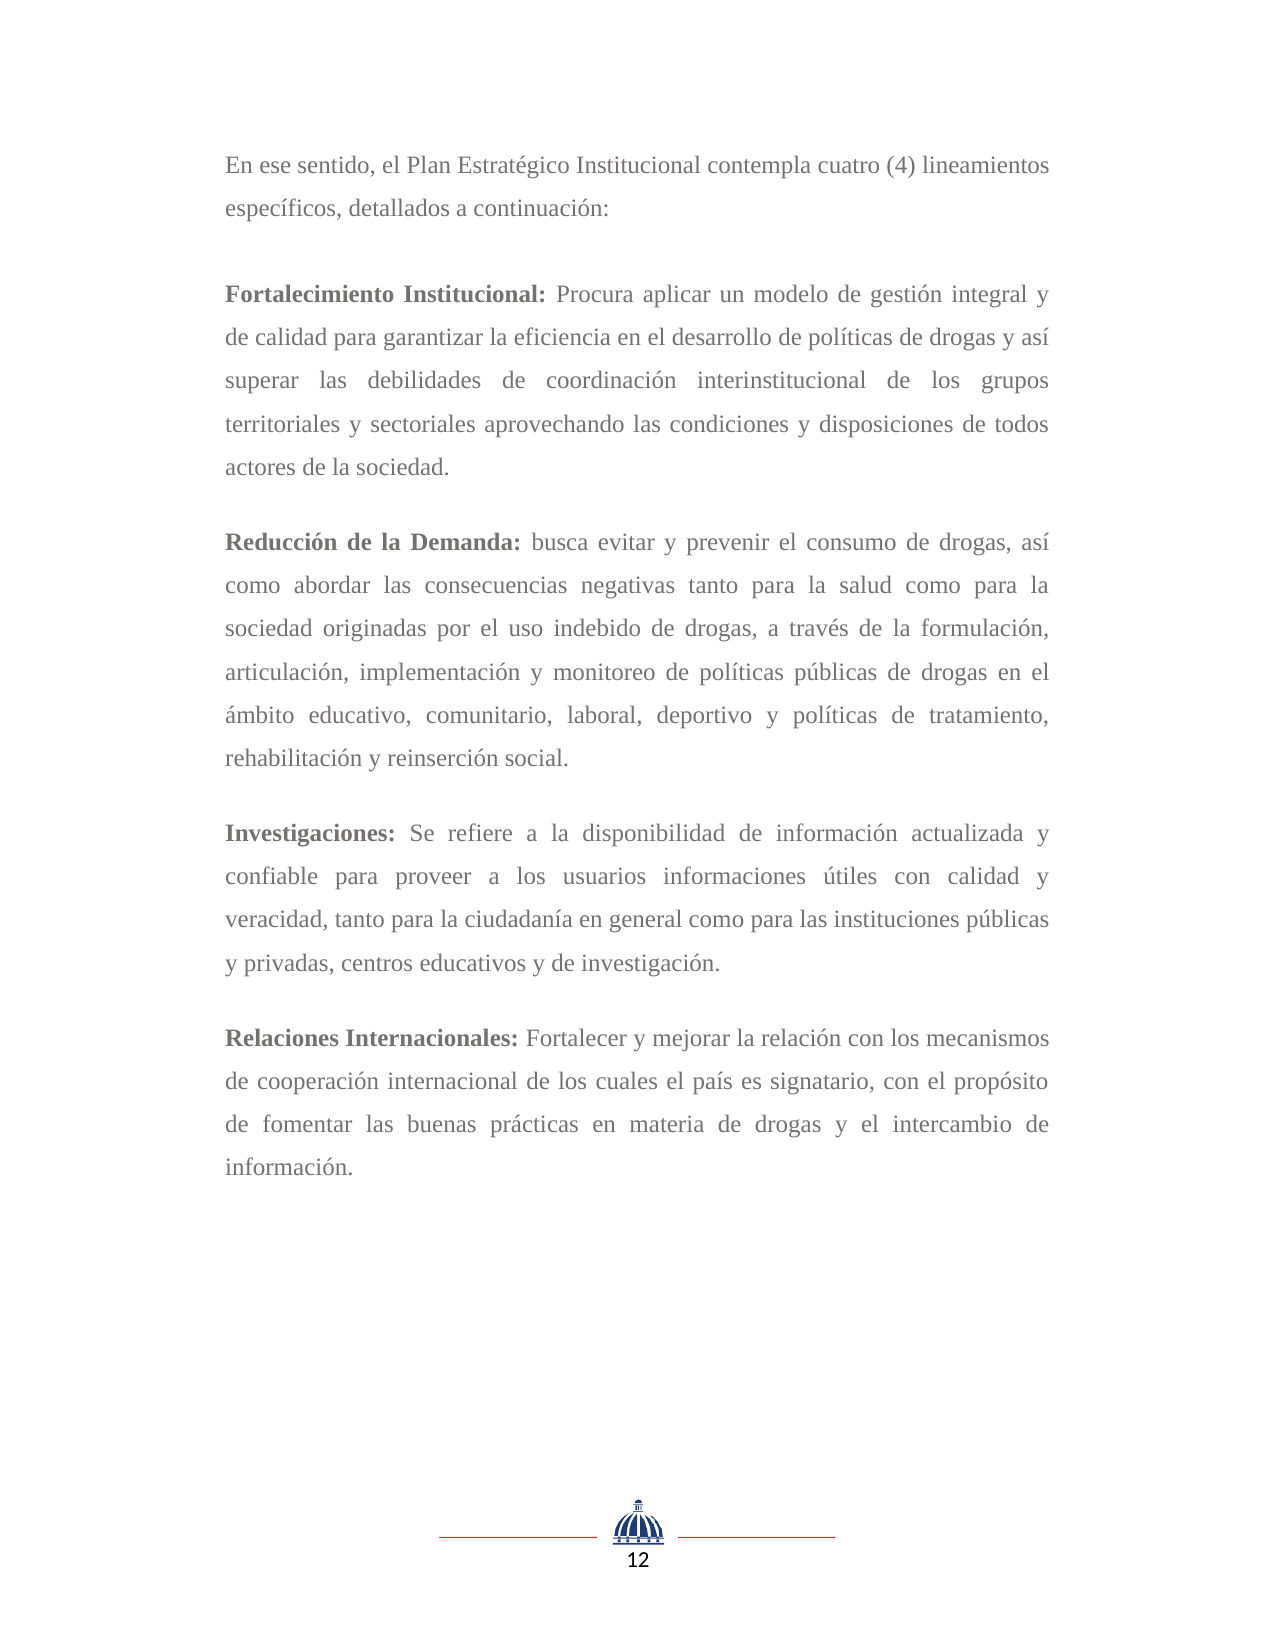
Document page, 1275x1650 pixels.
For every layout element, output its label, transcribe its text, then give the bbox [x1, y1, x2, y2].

text Investigaciones: Se refiere a la disponibilidad de información actualizada y confiable para proveer a los usuarios informaciones útiles con calidad y veracidad, tanto para la ciudadanía en general como para las instituciones públicas y privadas, centros educativos y de investigación. [225, 818, 1050, 976]
text Reducción de la Demanda: busca evitar y prevenir el consumo de drogas, así como abordar las consecuencias negativas tanto para la salud como para la sociedad originadas por el uso indebido de drogas, a través de la formulación, articulación, implementación y monitoreo de políticas públicas de drogas en el ámbito educativo, comunitario, laboral, deportivo y políticas de tratamiento, rehabilitación y reinserción social. [225, 527, 1050, 772]
text En ese sentido, el Plan Estratégico Institucional contempla cuatro (4) lineamientos específicos, detallados a continuación: [225, 150, 1050, 222]
text Fortalecimiento Institucional: Procura aplicar un modelo de gestión integral y de calidad para garantizar la eficiencia en el desarrollo de políticas de drogas y así superar las debilidades de coordinación interinstitucional de los grupos territoriales y sectoriales aprovechando las condiciones y disposiciones de todos actores de la sociedad. [225, 279, 1050, 481]
picture [633, 1496, 663, 1537]
text Relaciones Internacionales: Fortalecer y mejorar la relación con los mecanismos de cooperación internacional de los cuales el país es signatario, con el propósito de fomentar las buenas prácticas en materia de drogas y el intercambio de información. [225, 1023, 1050, 1181]
